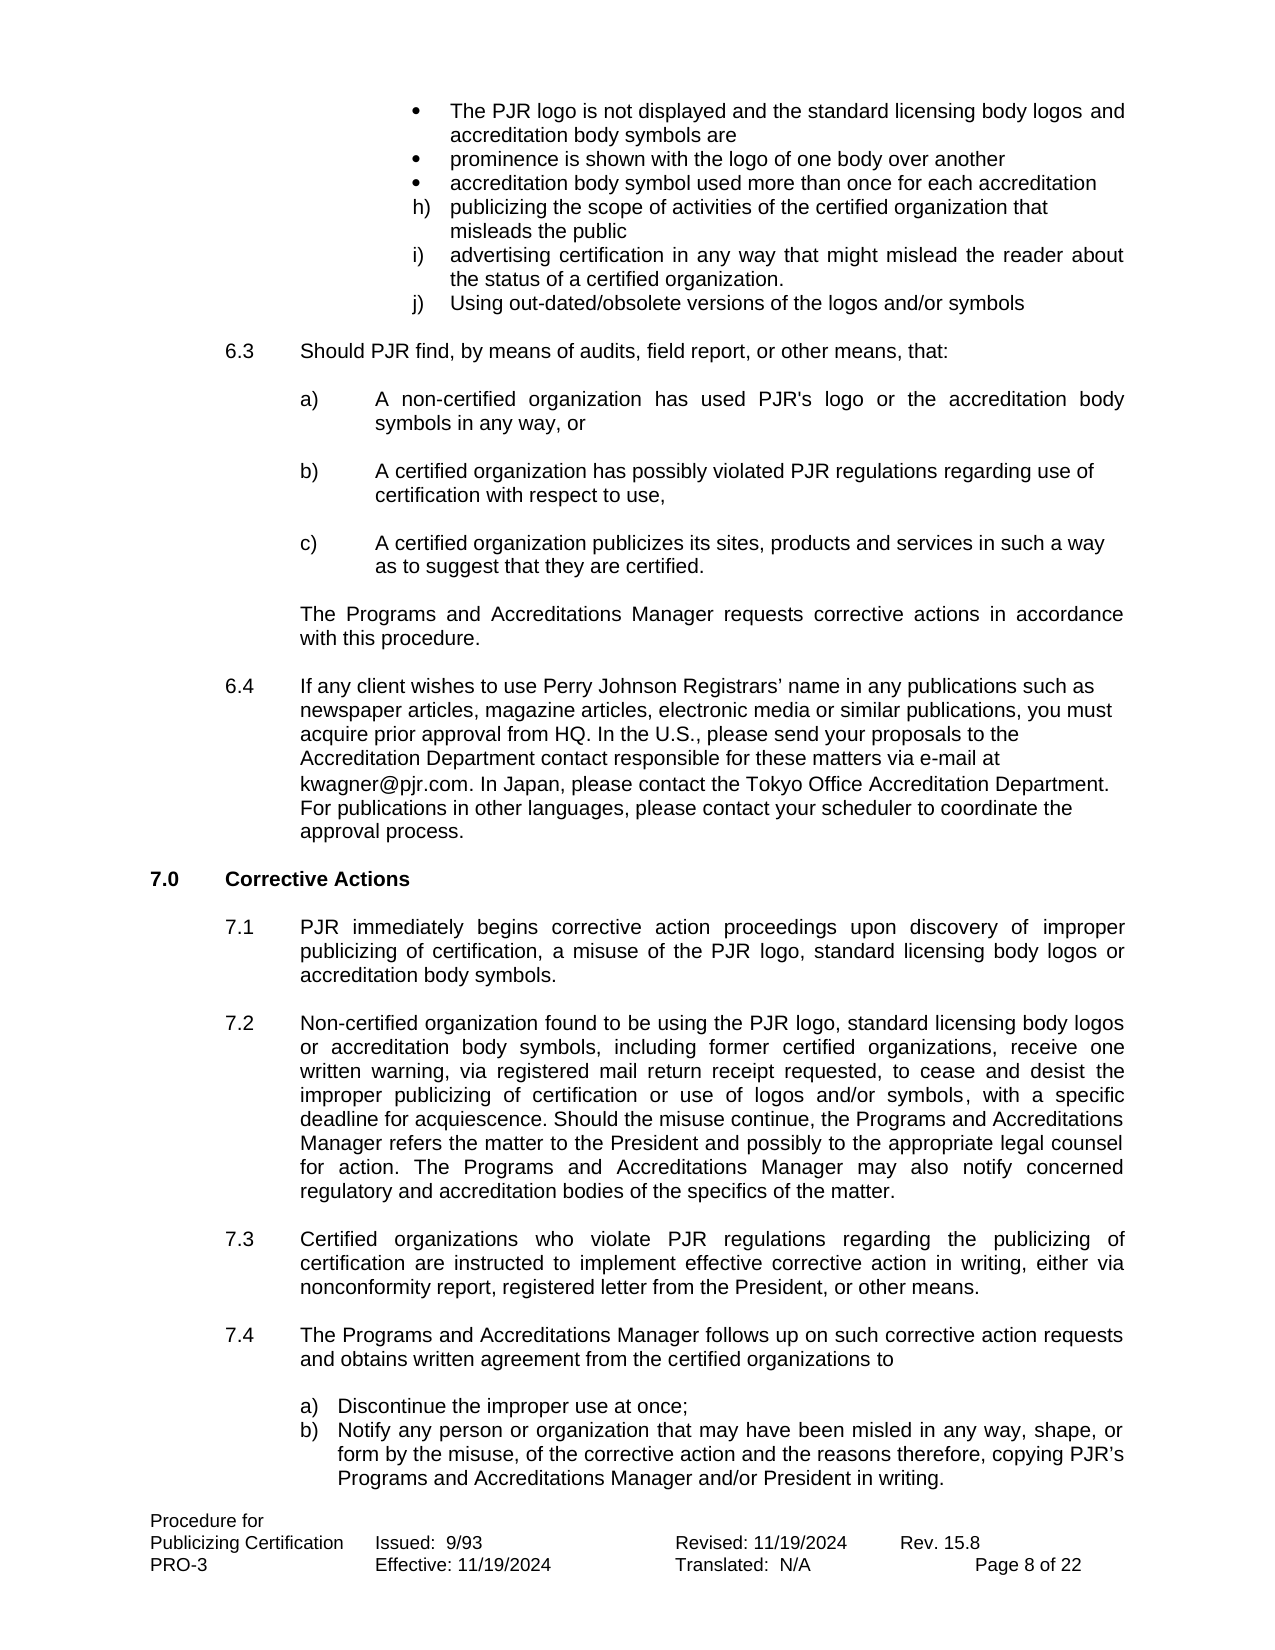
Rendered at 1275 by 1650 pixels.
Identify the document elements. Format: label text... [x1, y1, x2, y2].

text a) A non-certified organization has used PJR's logo or the accreditation body symbols in any way, or [300, 387, 1125, 435]
text 7.2 Non-certified organization found to be using the PJR logo, standard licensing body logos or accreditation body symbols, including former certified organizations, receive one written warning, via registered mail return receipt requested, to cease and desist the improper publicizing of certification or use of logos and/or symbols, with a specific deadline for acquiescence. Should the misuse continue, the Programs and Accreditations Manager refers the matter to the President and possibly to the appropriate legal counsel for action. The Programs and Accreditations Manager may also notify concerned regulatory and accreditation bodies of the specifics of the matter. [225, 1011, 1125, 1203]
text a) Discontinue the improper use at once; [300, 1394, 1125, 1418]
text 7.1 PJR immediately begins corrective action proceedings upon discovery of improper publicizing of certification, a misuse of the PJR logo, standard licensing body logos or accreditation body symbols. [225, 915, 1125, 987]
list accreditation body symbol used more than once for each accreditation [412, 171, 1125, 195]
text b) A certified organization has possibly violated PJR regulations regarding use of certification with respect to use, [300, 459, 1125, 530]
list publicizing the scope of activities of the certified organization that misleads the public [412, 195, 1125, 243]
text 6.3 Should PJR find, by means of audits, field report, or other means, that: [225, 339, 1125, 363]
text 7.3 Certified organizations who violate PJR regulations regarding the publicizing of certification are instructed to implement effective corrective action in writing, either via nonconformity report, registered letter from the President, or other means. [225, 1227, 1125, 1298]
text The Programs and Accreditations Manager requests corrective actions in accordance with this procedure. [300, 602, 1125, 650]
list advertising certification in any way that might mislead the reader about the status of a certified organization. [412, 243, 1125, 291]
text 6.4 If any client wishes to use Perry Johnson Registrars’ name in any publications such as newspaper articles, magazine articles, electronic media or similar publications, you must acquire prior approval from HQ. In the , please send your proposals to the Accreditation Department contact responsible for these matters via e-mail at kwagner@pjr.com. In , please contact the Tokyo Office Accreditation Department. For publications in other languages, please contact your scheduler to coordinate the approval process. [225, 674, 1125, 843]
list prominence is shown with the logo of one body over another [412, 147, 1125, 171]
text 7.0 Corrective Actions [150, 867, 1125, 891]
text c) A certified organization publicizes its sites, products and services in such a way as to suggest that they are certified. [300, 530, 1125, 602]
subtitle The PJR logo is not displayed and the standard licensing body logos and accreditation body symbols are [412, 99, 1125, 147]
text b) Notify any person or organization that may have been misled in any way, shape, or form by the misuse, of the corrective action and the reasons therefore, copying PJR’s Programs and Accreditations Manager and/or President in writing. [300, 1418, 1125, 1490]
list Using out-dated/obsolete versions of the logos and/or symbols [412, 291, 1125, 315]
text 7.4 The Programs and Accreditations Manager follows up on such corrective action requests and obtains written agreement from the certified organizations to [225, 1322, 1125, 1370]
